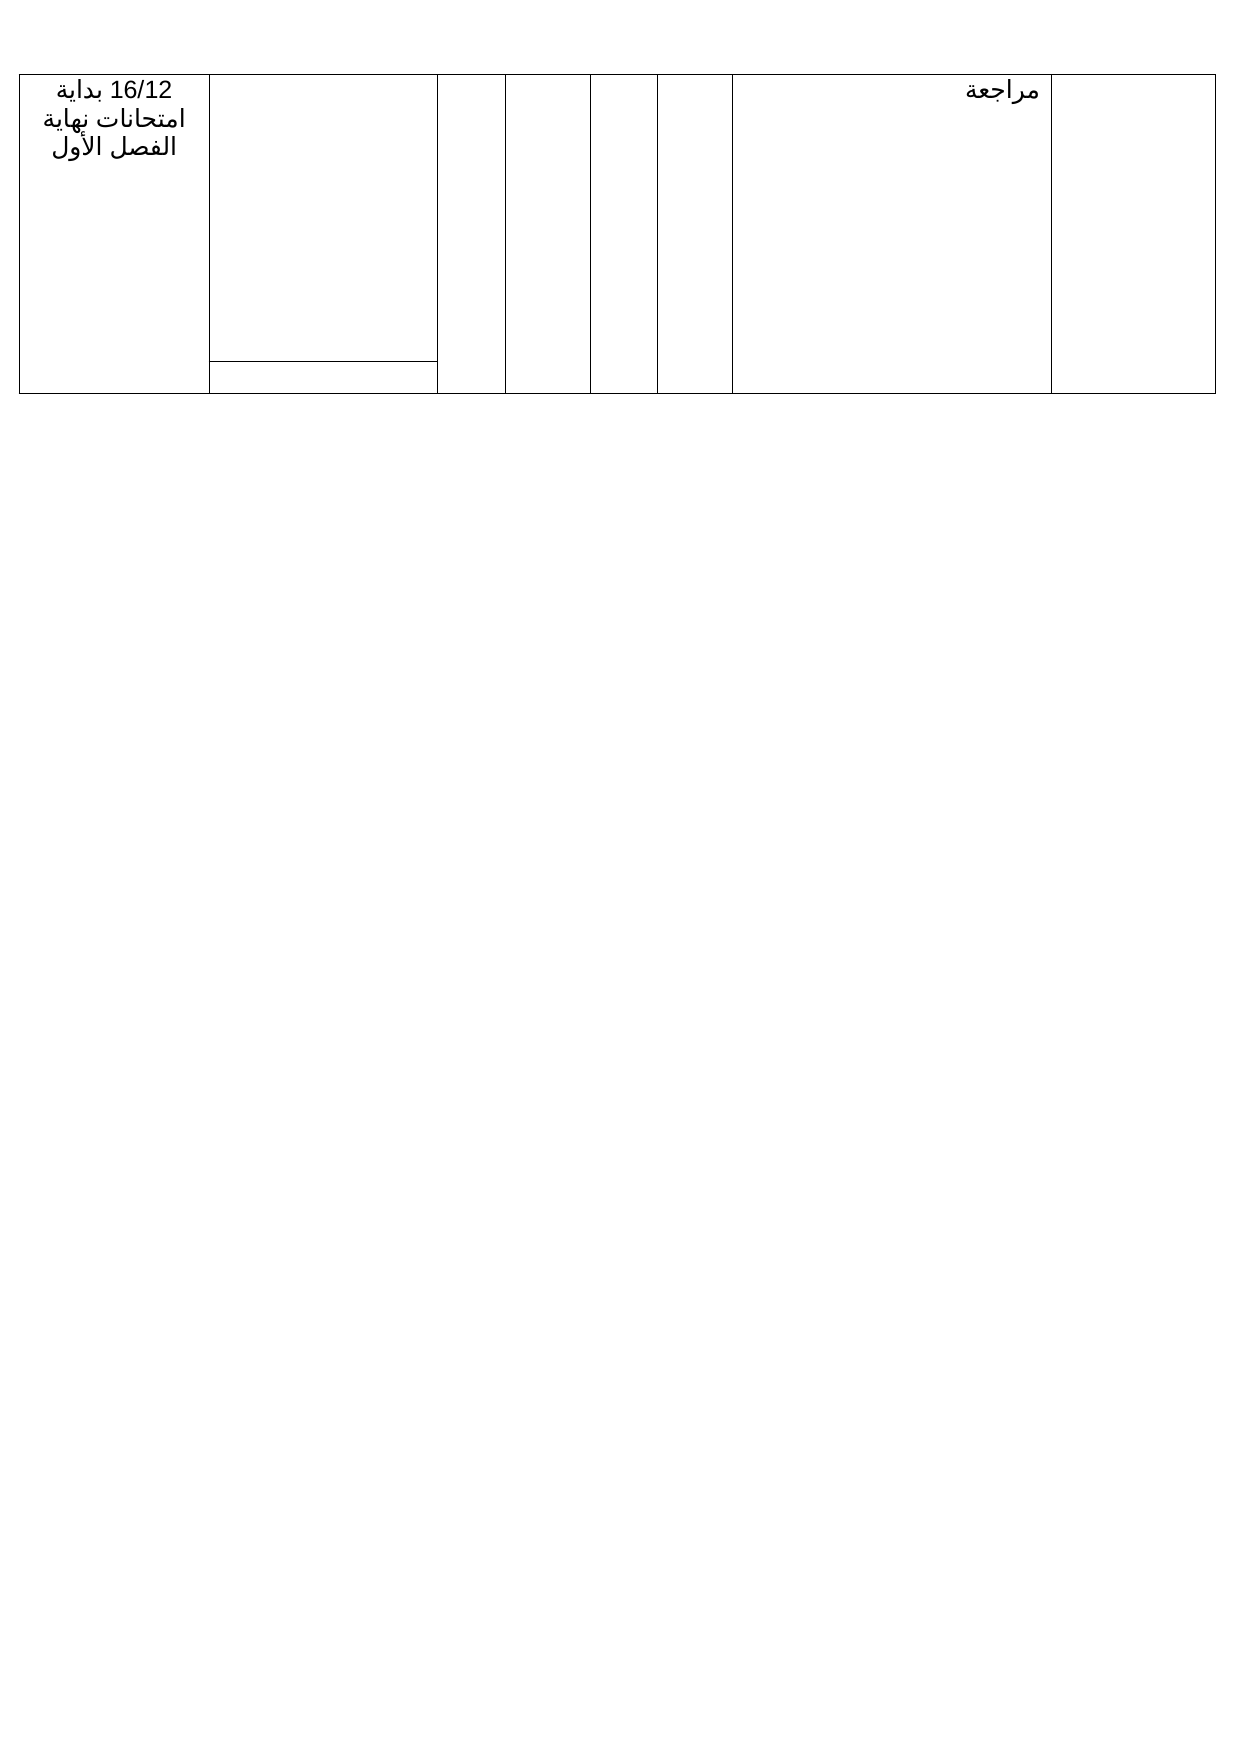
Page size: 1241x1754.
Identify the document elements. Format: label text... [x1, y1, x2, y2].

table_cell 16/12 بداية امتحانات نهاية الفصل الأول [20, 75, 209, 361]
table_cell [658, 75, 732, 393]
table_cell [591, 75, 657, 393]
table_cell [438, 75, 505, 393]
table_cell مراجعة [733, 75, 1051, 393]
table_cell [20, 361, 209, 393]
table_cell [506, 75, 590, 393]
table_cell [210, 362, 437, 393]
